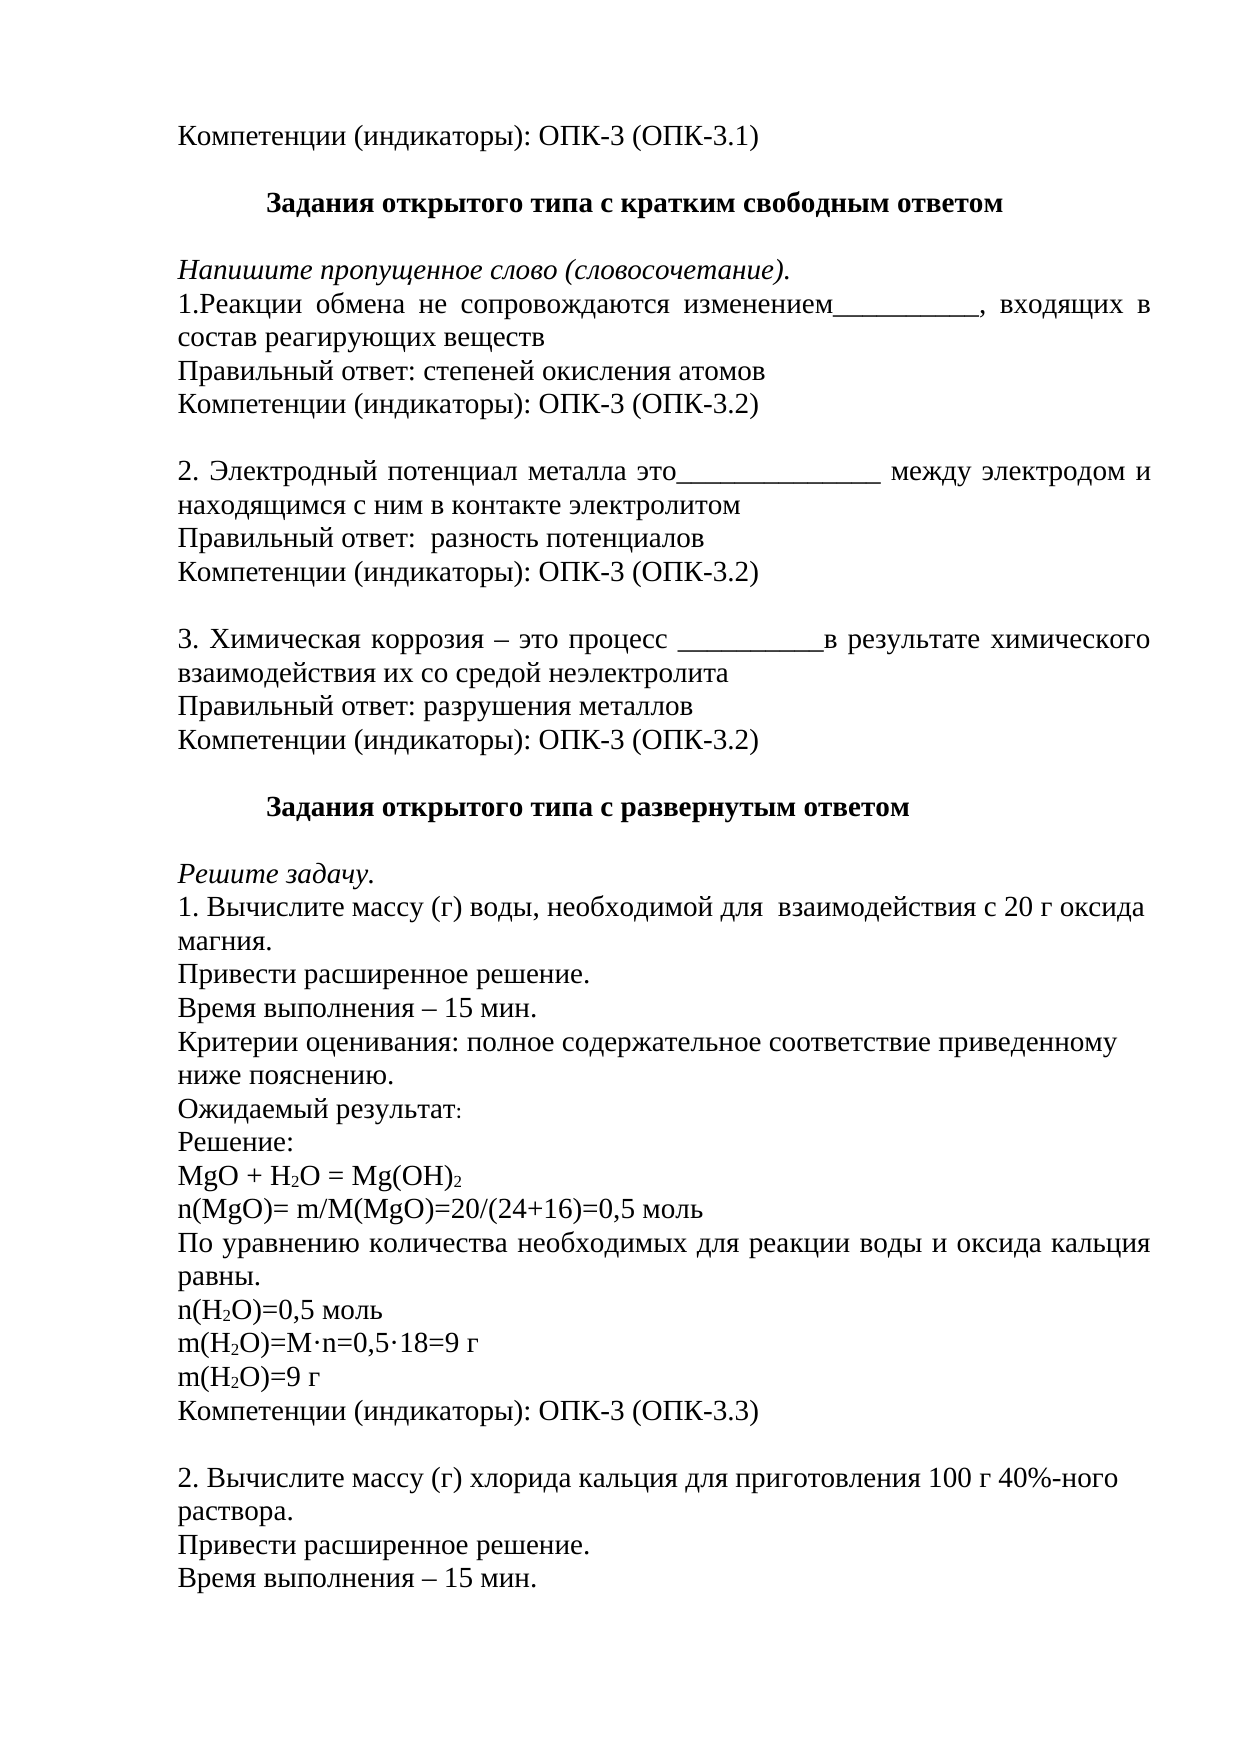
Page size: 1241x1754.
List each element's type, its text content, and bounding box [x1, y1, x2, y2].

text Задания открытого типа с развернутым ответом [177, 789, 1152, 822]
text n(MgO)= m/M(MgO)=20/(24+16)=0,5 моль [177, 1191, 1152, 1225]
text Решите задачу. [177, 856, 1152, 889]
text Правильный ответ: степеней окисления атомов [177, 353, 1152, 386]
text Компетенции (индикаторы): ОПК-3 (ОПК-3.2) [177, 722, 1152, 755]
text По уравнению количества необходимых для реакции воды и оксида кальция равны. [177, 1225, 1152, 1292]
text Правильный ответ: разрушения металлов [177, 688, 1152, 722]
text MgO + H2O = Mg(OH)2 [177, 1158, 1152, 1191]
text Ожидаемый результат: [177, 1091, 1152, 1124]
text 1. Вычислите массу (г) воды, необходимой для взаимодействия с 20 г оксида магния. [177, 889, 1152, 957]
text m(H2O)=9 г [177, 1359, 1152, 1393]
text Критерии оценивания: полное содержательное соответствие приведенному ниже пояснению. [177, 1024, 1152, 1091]
text Привести расширенное решение. [177, 957, 1152, 990]
text Время выполнения – 15 мин. [177, 990, 1152, 1024]
text Компетенции (индикаторы): ОПК-3 (ОПК-3.3) [177, 1393, 1152, 1426]
text Задания открытого типа с кратким свободным ответом [177, 185, 1152, 219]
text 2. Вычислите массу (г) хлорида кальция для приготовления 100 г 40%-ного раствора. [177, 1460, 1152, 1527]
text m(H2O)=M·n=0,5·18=9 г [177, 1326, 1152, 1359]
text Компетенции (индикаторы): ОПК-3 (ОПК-3.2) [177, 386, 1152, 420]
text 1.Реакции обмена не сопровождаются изменением__________, входящих в состав реагирующих веществ [177, 286, 1152, 353]
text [177, 118, 1152, 152]
text Решение: [177, 1124, 1152, 1158]
text Напишите пропущенное слово (словосочетание). [177, 252, 1152, 286]
text n(H2O)=0,5 моль [177, 1292, 1152, 1326]
text Время выполнения – 15 мин. [177, 1560, 1152, 1594]
text 3. Химическая коррозия – это процесс __________в результате химического взаимодействия их со средой неэлектролита [177, 621, 1152, 688]
text Привести расширенное решение. [177, 1527, 1152, 1560]
text 2. Электродный потенциал металла это______________ между электродом и находящимся с ним в контакте электролитом [177, 453, 1152, 521]
text Правильный ответ: разность потенциалов [177, 521, 1152, 554]
text Компетенции (индикаторы): ОПК-3 (ОПК-3.2) [177, 554, 1152, 588]
